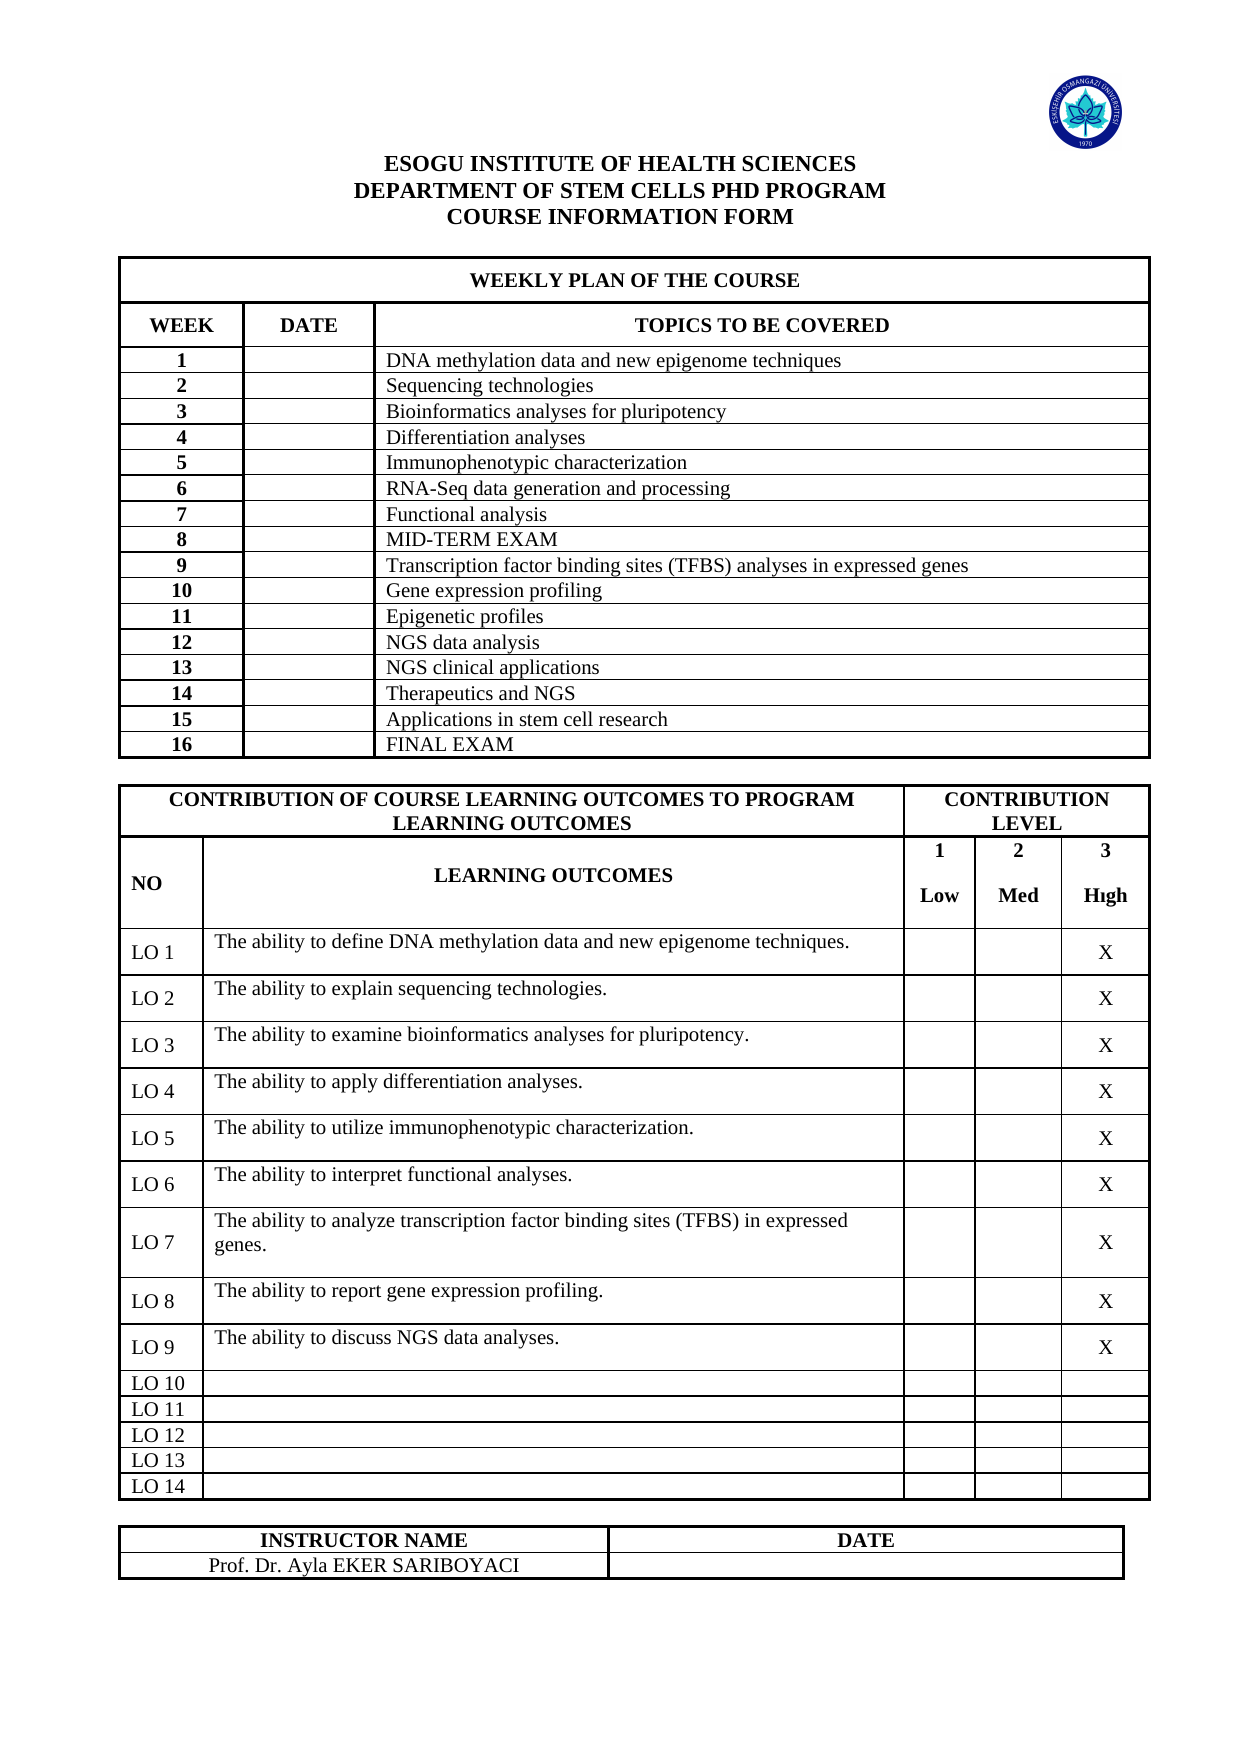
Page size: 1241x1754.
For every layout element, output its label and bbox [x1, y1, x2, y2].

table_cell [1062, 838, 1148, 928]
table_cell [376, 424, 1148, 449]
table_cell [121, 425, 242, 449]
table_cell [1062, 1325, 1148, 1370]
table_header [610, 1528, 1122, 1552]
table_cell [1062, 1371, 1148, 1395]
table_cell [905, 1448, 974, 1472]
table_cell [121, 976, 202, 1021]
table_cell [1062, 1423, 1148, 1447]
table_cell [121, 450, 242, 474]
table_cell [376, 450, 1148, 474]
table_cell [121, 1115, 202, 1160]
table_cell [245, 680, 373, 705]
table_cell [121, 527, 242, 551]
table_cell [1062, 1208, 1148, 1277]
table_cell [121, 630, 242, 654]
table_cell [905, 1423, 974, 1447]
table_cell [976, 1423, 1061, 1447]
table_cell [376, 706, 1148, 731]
picture [1048, 73, 1123, 151]
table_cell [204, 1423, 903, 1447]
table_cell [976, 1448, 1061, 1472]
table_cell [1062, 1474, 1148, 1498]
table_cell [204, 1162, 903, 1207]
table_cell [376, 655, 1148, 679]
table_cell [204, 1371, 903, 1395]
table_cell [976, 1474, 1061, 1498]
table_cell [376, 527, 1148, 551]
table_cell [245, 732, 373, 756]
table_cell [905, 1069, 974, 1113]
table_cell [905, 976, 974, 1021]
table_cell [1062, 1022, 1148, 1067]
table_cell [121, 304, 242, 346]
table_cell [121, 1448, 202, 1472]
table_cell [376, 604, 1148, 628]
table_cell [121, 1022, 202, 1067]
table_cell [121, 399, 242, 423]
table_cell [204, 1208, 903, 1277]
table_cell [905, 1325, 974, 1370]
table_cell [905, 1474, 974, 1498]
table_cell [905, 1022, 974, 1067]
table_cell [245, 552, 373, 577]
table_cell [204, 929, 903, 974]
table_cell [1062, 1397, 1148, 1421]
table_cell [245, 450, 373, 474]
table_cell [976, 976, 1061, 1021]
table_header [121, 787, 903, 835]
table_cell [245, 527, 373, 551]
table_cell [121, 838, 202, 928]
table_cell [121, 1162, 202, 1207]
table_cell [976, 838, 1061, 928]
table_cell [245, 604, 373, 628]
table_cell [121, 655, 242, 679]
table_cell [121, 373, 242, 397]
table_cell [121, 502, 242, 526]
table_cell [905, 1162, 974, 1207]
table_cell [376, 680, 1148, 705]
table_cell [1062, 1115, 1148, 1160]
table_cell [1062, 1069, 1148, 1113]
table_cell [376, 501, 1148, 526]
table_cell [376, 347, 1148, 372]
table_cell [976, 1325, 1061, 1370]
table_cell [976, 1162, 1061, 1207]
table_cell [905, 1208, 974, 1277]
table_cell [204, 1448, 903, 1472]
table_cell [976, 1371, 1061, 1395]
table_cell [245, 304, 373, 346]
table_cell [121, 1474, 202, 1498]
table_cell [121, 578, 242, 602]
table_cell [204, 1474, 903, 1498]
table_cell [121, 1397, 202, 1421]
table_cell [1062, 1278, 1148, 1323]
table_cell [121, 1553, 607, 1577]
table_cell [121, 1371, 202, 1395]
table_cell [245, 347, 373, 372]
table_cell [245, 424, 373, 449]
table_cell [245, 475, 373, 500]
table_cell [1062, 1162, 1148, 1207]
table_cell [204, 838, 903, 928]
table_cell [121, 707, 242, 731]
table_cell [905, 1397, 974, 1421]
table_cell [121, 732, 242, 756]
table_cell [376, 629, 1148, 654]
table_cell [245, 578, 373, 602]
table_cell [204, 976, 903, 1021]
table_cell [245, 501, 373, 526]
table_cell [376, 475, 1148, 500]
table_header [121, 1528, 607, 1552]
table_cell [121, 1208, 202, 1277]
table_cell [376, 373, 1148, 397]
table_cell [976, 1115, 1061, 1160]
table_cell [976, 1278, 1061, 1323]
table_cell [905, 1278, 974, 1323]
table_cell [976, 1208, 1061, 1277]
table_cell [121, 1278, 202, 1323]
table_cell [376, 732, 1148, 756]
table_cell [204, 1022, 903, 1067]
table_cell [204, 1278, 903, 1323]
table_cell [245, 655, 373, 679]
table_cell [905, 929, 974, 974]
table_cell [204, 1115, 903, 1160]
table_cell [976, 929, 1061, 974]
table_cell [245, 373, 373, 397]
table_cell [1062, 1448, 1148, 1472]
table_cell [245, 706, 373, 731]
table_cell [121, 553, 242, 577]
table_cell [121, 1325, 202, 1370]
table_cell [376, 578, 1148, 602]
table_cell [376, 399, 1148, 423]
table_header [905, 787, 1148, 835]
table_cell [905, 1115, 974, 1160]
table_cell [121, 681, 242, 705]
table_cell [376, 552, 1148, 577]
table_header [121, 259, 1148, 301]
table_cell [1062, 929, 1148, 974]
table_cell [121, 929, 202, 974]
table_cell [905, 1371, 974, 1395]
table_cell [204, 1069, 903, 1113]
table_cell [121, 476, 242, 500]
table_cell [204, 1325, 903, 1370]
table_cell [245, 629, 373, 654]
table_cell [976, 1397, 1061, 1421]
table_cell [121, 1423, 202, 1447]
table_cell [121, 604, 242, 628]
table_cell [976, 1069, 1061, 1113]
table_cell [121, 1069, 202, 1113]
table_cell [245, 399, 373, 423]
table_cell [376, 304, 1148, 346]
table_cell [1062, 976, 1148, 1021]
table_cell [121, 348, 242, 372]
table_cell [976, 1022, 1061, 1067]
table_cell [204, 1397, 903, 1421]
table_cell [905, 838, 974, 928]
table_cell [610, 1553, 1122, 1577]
